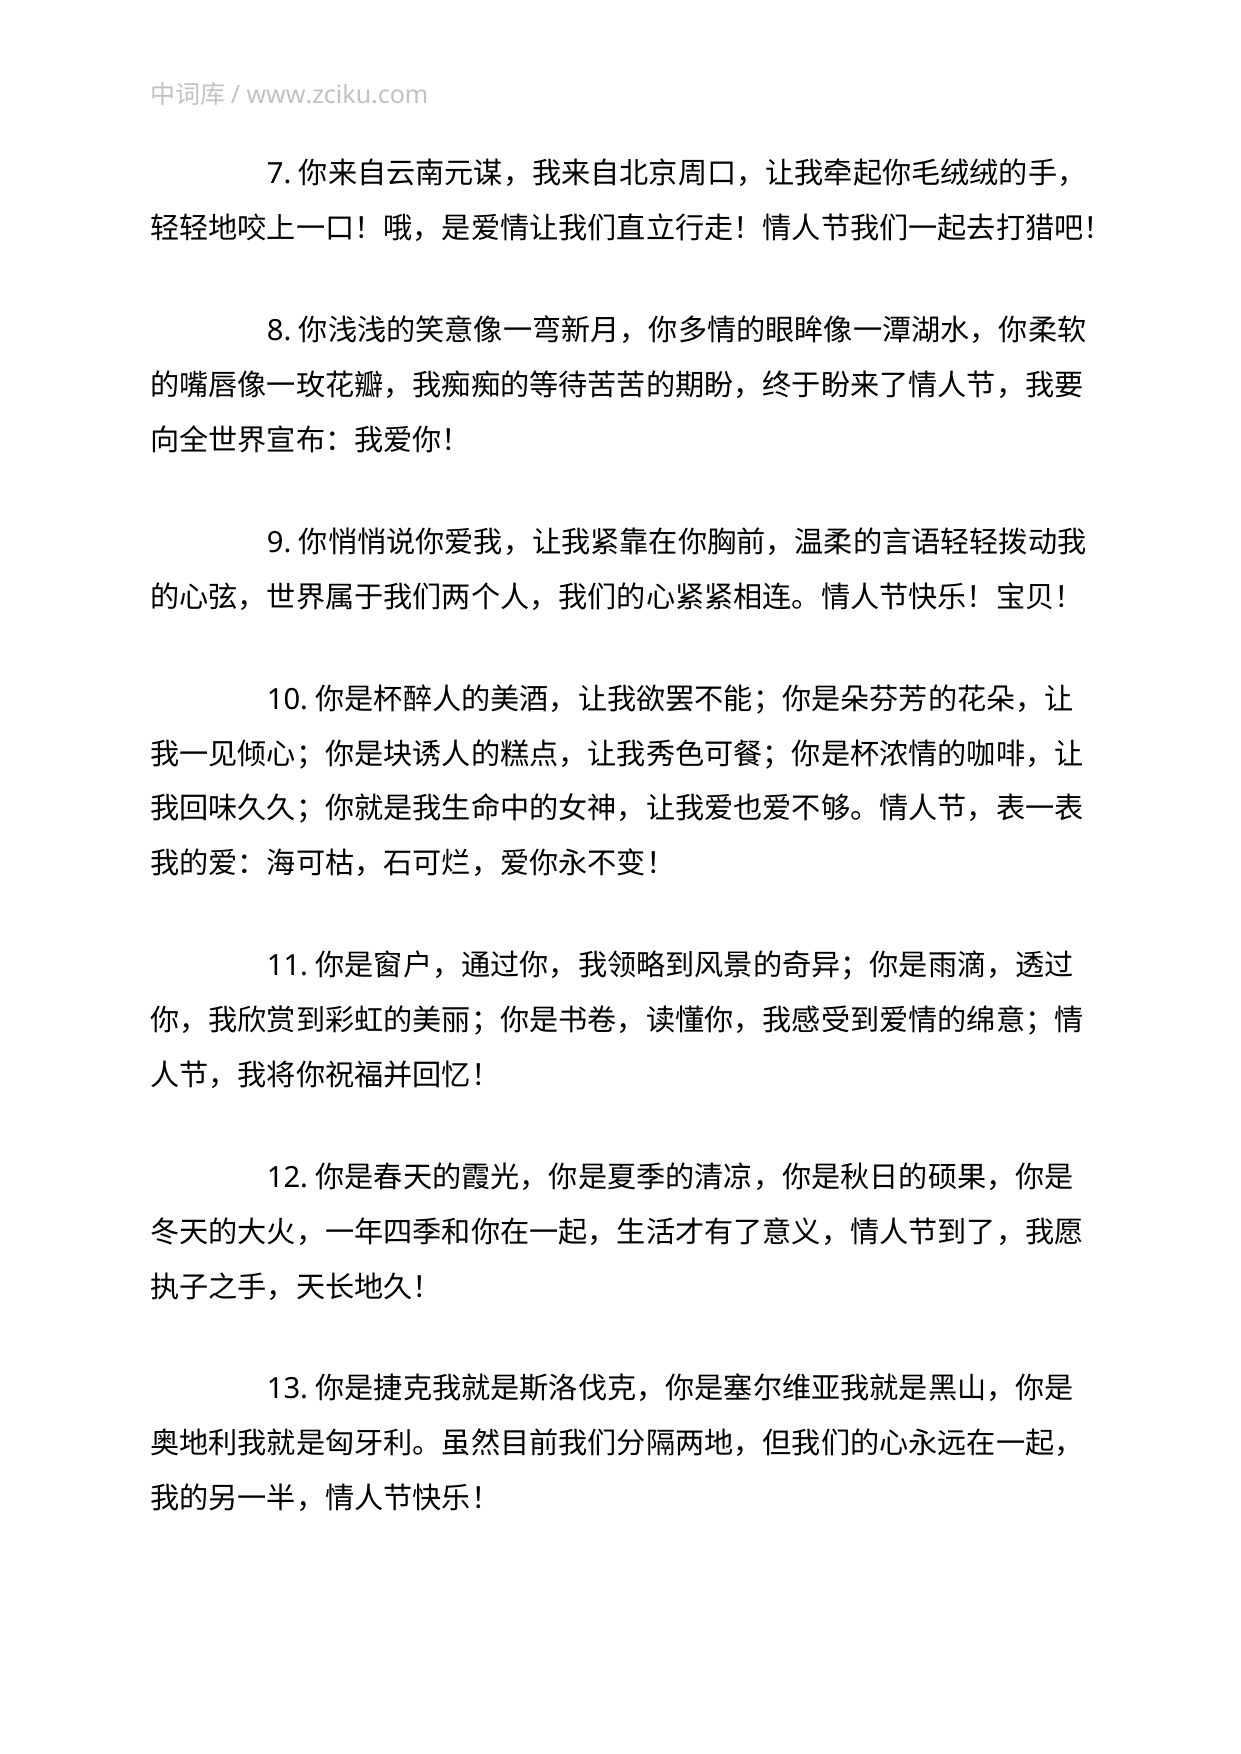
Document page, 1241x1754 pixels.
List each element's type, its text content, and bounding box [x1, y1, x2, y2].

text 13. 你是捷克我就是斯洛伐克，你是塞尔维亚我就是黑山，你是奥地利我就是匈牙利。虽然目前我们分隔两地，但我们的心永远在一起，我的另一半，情人节快乐！ [150, 1365, 1090, 1517]
text 12. 你是春天的霞光，你是夏季的清凉，你是秋日的硕果，你是冬天的大火，一年四季和你在一起，生活才有了意义，情人节到了，我愿执子之手，天长地久！ [150, 1153, 1090, 1306]
text 9. 你悄悄说你爱我，让我紧靠在你胸前，温柔的言语轻轻拨动我的心弦，世界属于我们两个人，我们的心紧紧相连。情人节快乐！宝贝！ [150, 518, 1090, 616]
text 10. 你是杯醉人的美酒，让我欲罢不能；你是朵芬芳的花朵，让我一见倾心；你是块诱人的糕点，让我秀色可餐；你是杯浓情的咖啡，让我回味久久；你就是我生命中的女神，让我爱也爱不够。情人节，表一表我的爱：海可枯，石可烂，爱你永不变！ [150, 675, 1090, 882]
text 11. 你是窗户，通过你，我领略到风景的奇异；你是雨滴，透过你，我欣赏到彩虹的美丽；你是书卷，读懂你，我感受到爱情的绵意；情人节，我将你祝福并回忆！ [150, 942, 1090, 1094]
text 8. 你浅浅的笑意像一弯新月，你多情的眼眸像一潭湖水，你柔软的嘴唇像一玫花瓣，我痴痴的等待苦苦的期盼，终于盼来了情人节，我要向全世界宣布：我爱你！ [150, 307, 1090, 459]
text 7. 你来自云南元谋，我来自北京周口，让我牵起你毛绒绒的手，轻轻地咬上一口！哦，是爱情让我们直立行走！情人节我们一起去打猎吧！ [150, 150, 1090, 247]
